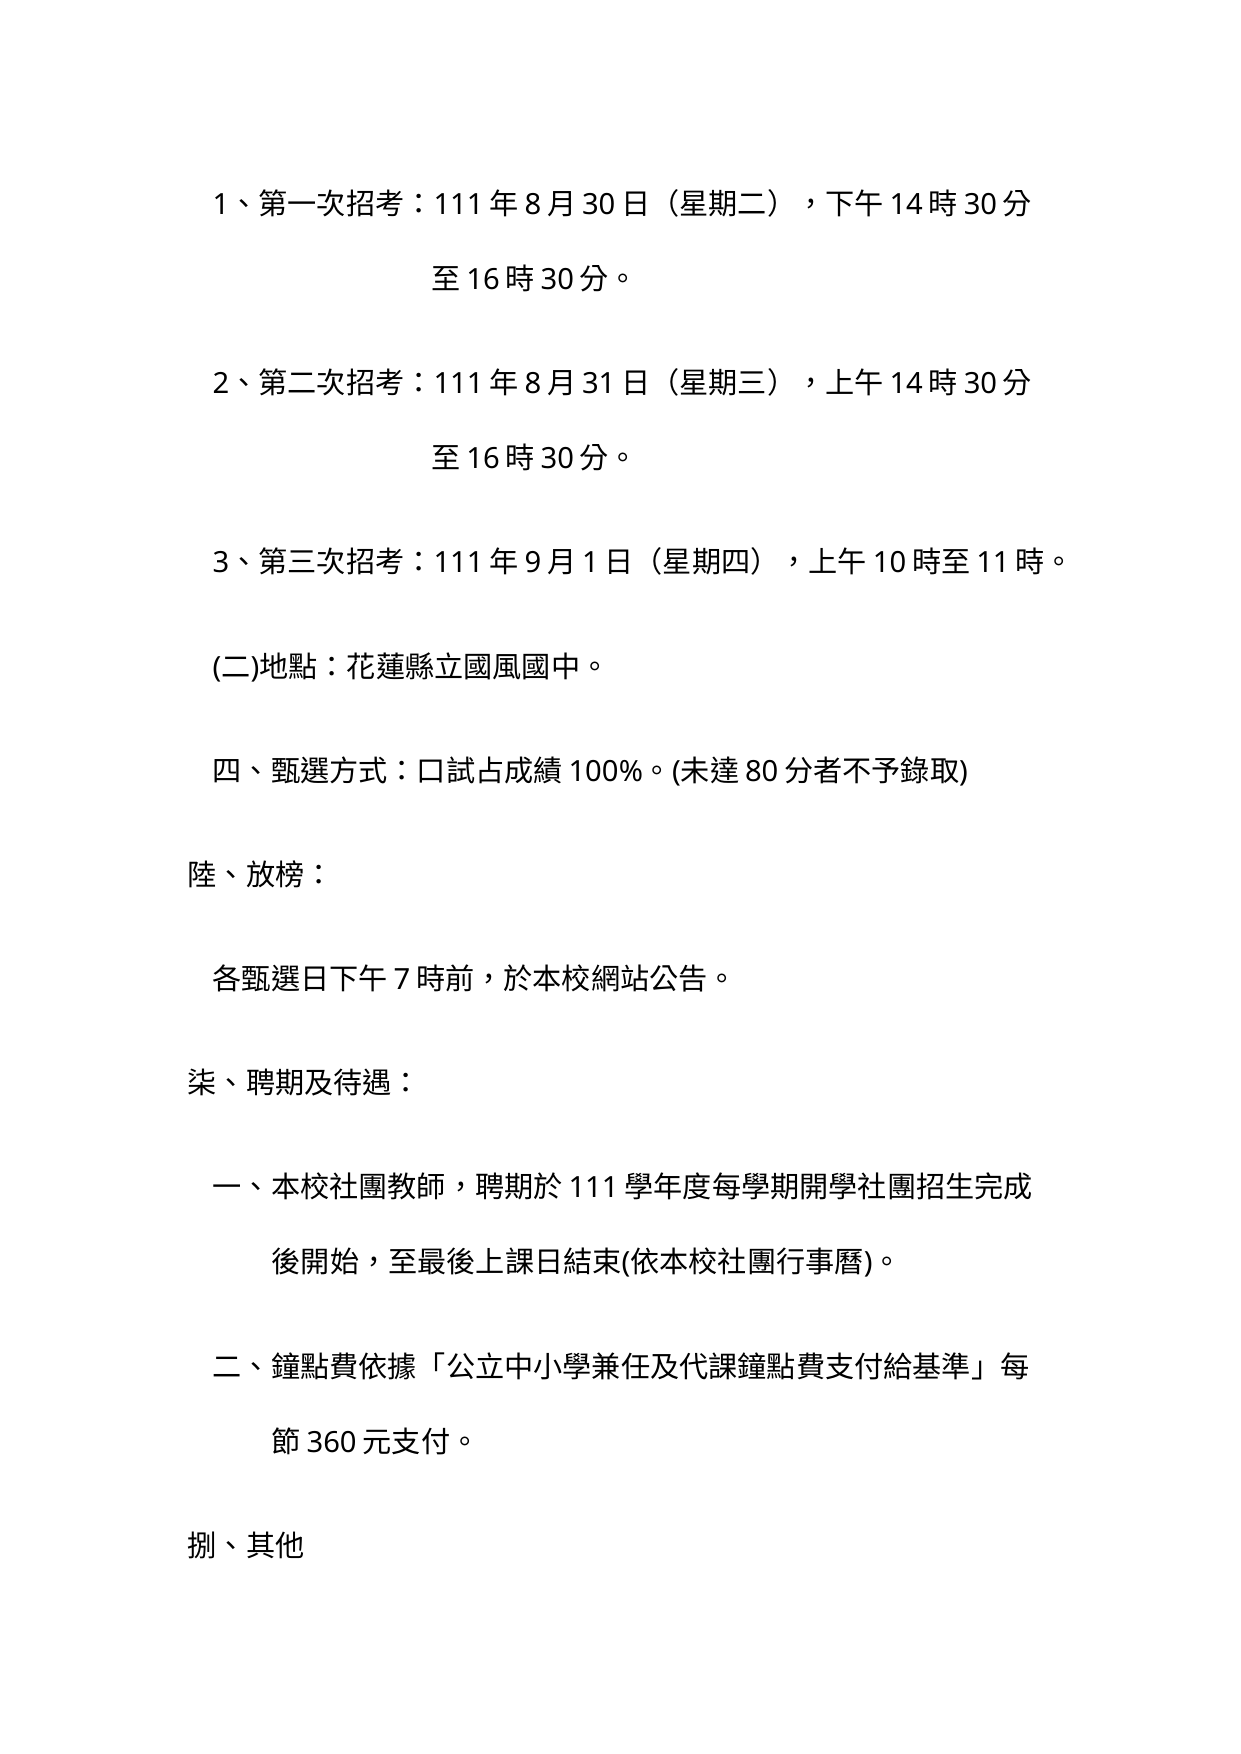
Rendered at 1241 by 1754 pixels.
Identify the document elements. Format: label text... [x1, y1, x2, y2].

text 3、第三次招考：111年9月1日（星期四），上午10時至11時。 [212, 523, 1053, 598]
text 二、鐘點費依據「公立中小學兼任及代課鐘點費支付給基準」每節360元支付。 [212, 1327, 1053, 1477]
text 1、第一次招考：111年8月30日（星期二），下午14時30分至16時30分。 [212, 164, 1053, 314]
text 陸、放榜： [187, 835, 1053, 910]
text 一、本校社團教師，聘期於111學年度每學期開學社團招生完成後開始，至最後上課日結束(依本校社團行事曆)。 [212, 1148, 1053, 1298]
text 各甄選日下午7時前，於本校網站公告。 [212, 939, 1053, 1014]
text 2、第二次招考：111年8月31日（星期三），上午14時30分至16時30分。 [212, 344, 1053, 494]
text 捌、其他 [187, 1506, 1053, 1581]
text 柒、聘期及待遇： [187, 1044, 1053, 1119]
text (二)地點：花蓮縣立國風國中。 [212, 627, 1053, 702]
text 四、甄選方式：口試占成績100%。(未達80分者不予錄取) [212, 731, 1053, 806]
